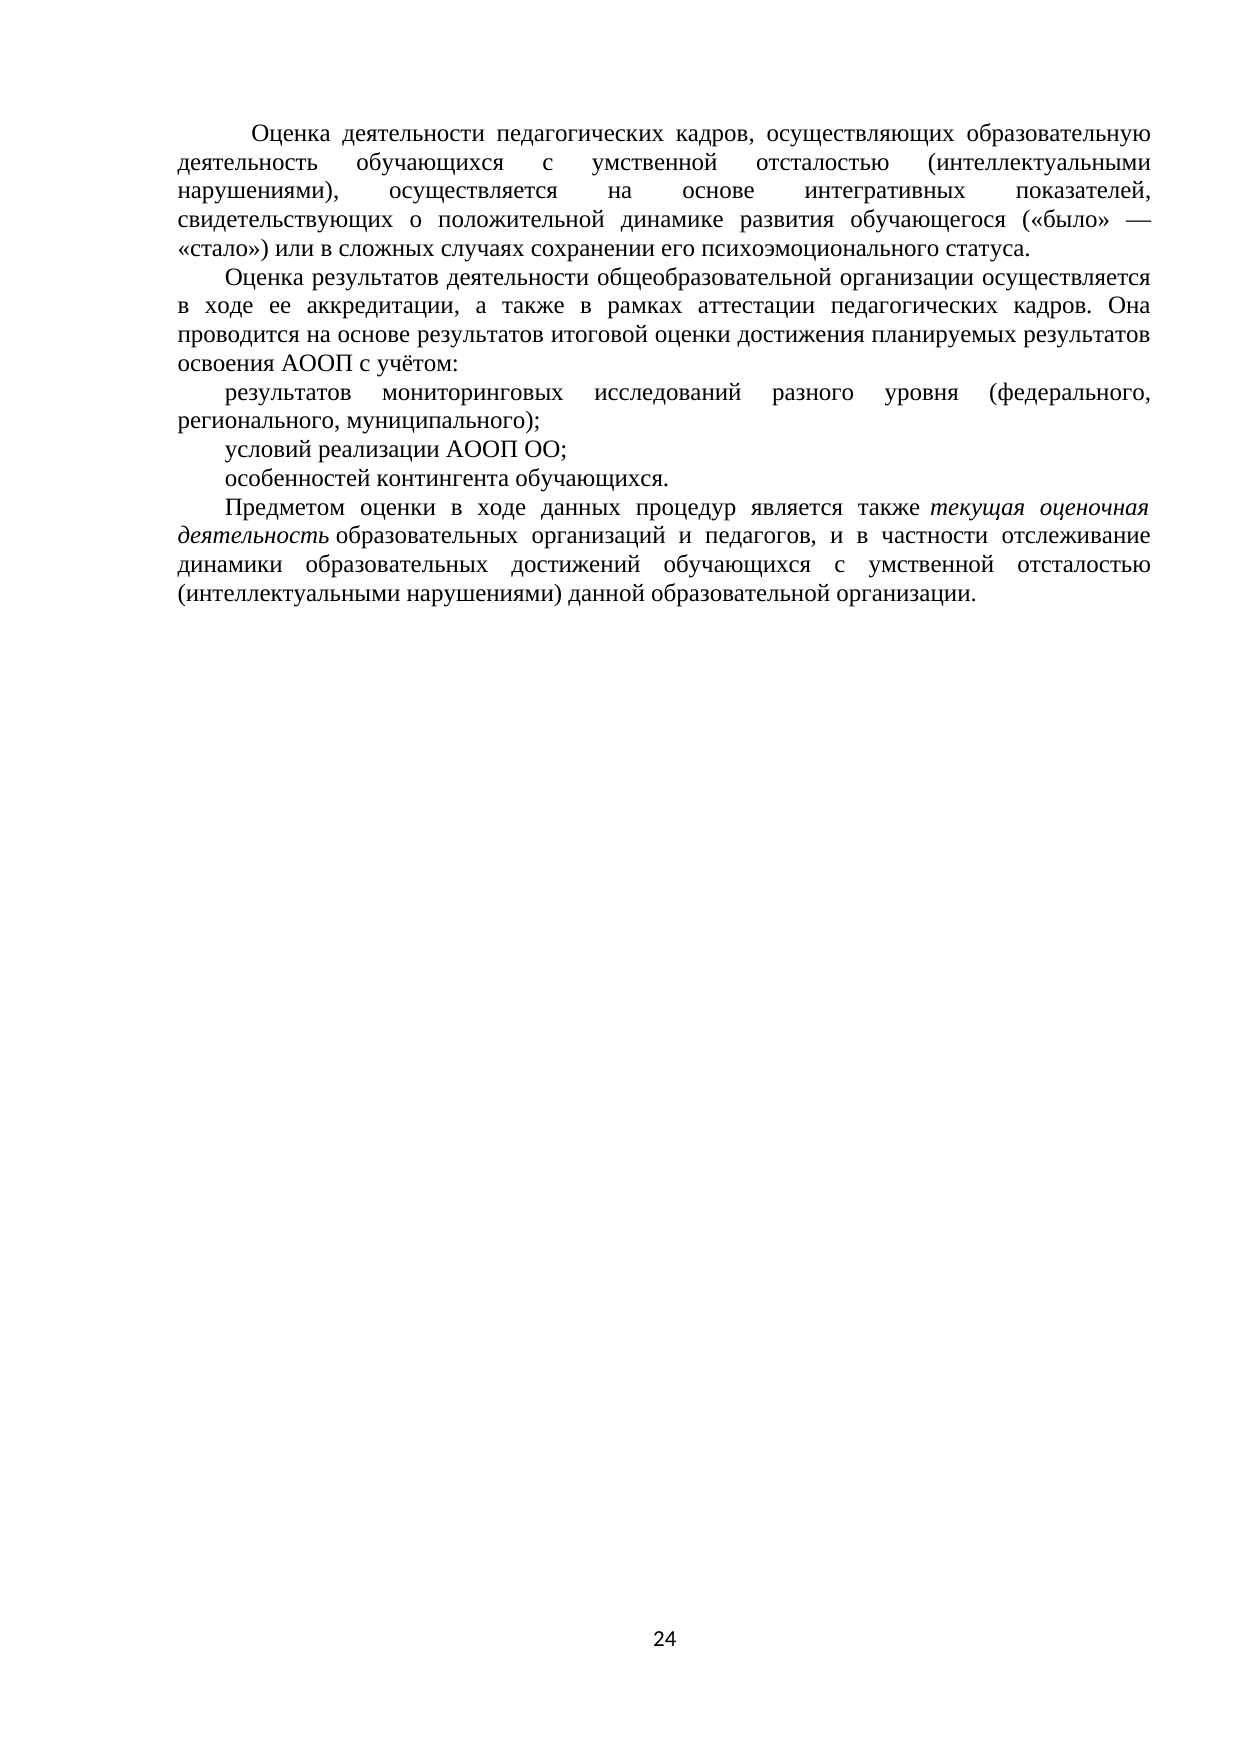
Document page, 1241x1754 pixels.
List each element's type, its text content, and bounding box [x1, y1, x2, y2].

text Оценка результатов деятельности общеобразовательной организации осуществляется в ходе ее аккредитации, а также в рамках аттестации педагогических кадров. Она проводится на основе результатов итоговой оценки достижения планируемых результатов освоения АООП с учётом: [177, 262, 1152, 377]
text Предметом оценки в ходе данных процедур является также текущая оценочная деятельность образовательных организаций и педагогов, и в частности отслеживание динамики образовательных достижений обучающихся с умственной отсталостью (интеллектуальными нарушениями) данной образовательной организации. [177, 492, 1152, 607]
text результатов мониторинговых исследований разного уровня (федерального, регионального, муниципального); [177, 377, 1152, 434]
text условий реализации АООП ОО; [177, 434, 1152, 463]
text особенностей контингента обучающихся. [177, 463, 1152, 492]
text Оценка деятельности педагогических кадров, осуществляющих образовательную деятельность обучающихся с умственной отсталостью (интеллектуальными нарушениями), осуществляется на основе интегративных показателей, свидетельствующих о положительной динамике развития обучающегося («было» ― «стало») или в сложных случаях сохранении его психоэмоционального статуса. [177, 118, 1152, 262]
